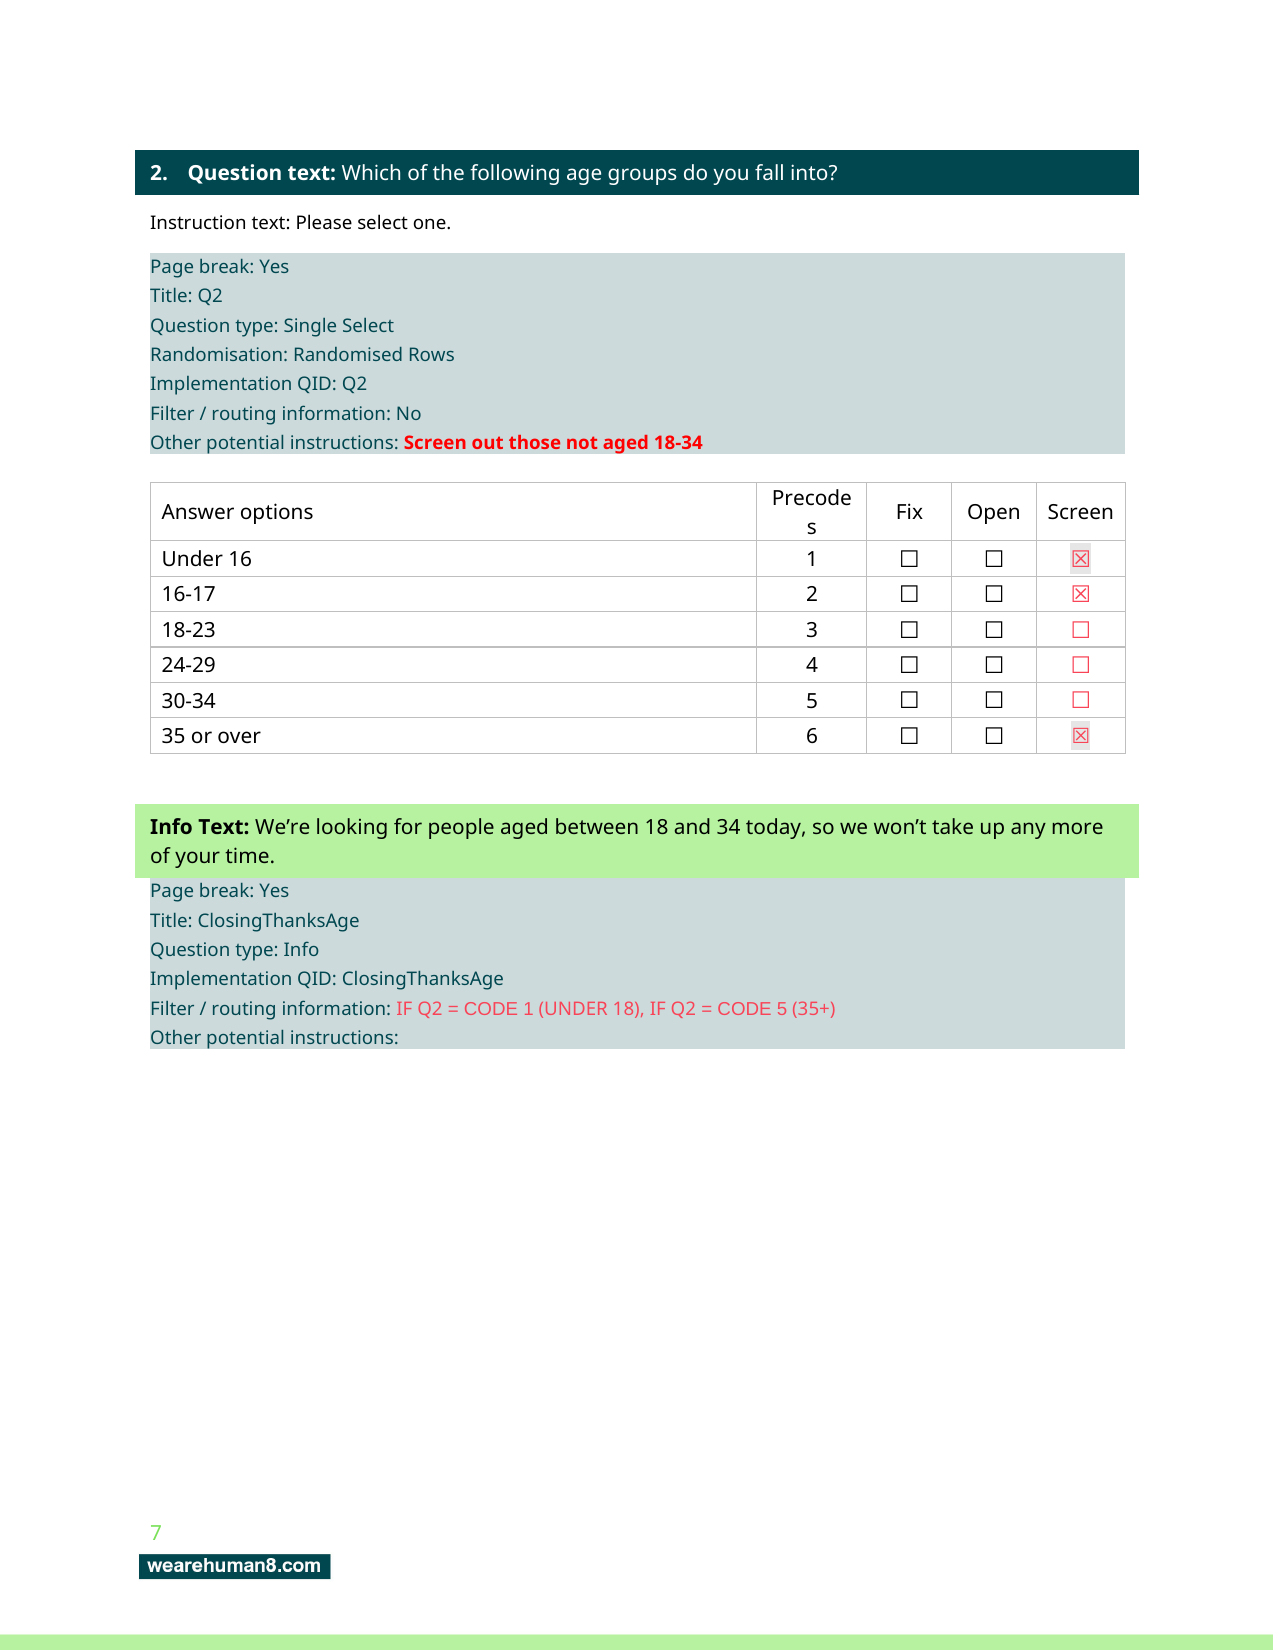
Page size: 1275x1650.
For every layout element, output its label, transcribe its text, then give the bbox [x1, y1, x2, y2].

text Other potential instructions: Screen out those not aged 18-34 [150, 429, 1125, 454]
table_header Open [952, 483, 1036, 540]
text Page break: [150, 878, 1125, 903]
table_cell 30-34 [151, 683, 756, 717]
table_header Answer options [151, 483, 756, 540]
text Randomisation: [150, 341, 1125, 367]
table_cell 5 [757, 683, 866, 717]
table_header Fix [867, 483, 951, 540]
list Info Text: We’re looking for people aged between 18 and 34 today, so we won’t take up any more of your time. [142, 810, 1133, 871]
text Instruction text: Please select one. [150, 209, 1125, 235]
text Filter / routing information: No [150, 400, 1125, 425]
text Page break: [150, 253, 1125, 279]
picture [0, 0, 1273, 1650]
table_header Precodes [757, 483, 866, 540]
table_cell 4 [757, 648, 866, 682]
table_cell 6 [757, 718, 866, 753]
table_cell 35 or over [151, 718, 756, 753]
text Filter / routing information: IF Q2 = CODE 1 (UNDER 18), IF Q2 = CODE 5 (35+) [150, 995, 1125, 1020]
table_cell Under 16 [151, 541, 756, 576]
table_cell 16-17 [151, 577, 756, 611]
table_cell 3 [757, 612, 866, 646]
text Implementation QID: Q2 [150, 371, 1125, 396]
text Title: ClosingThanksAge [150, 907, 1125, 932]
table_cell 1 [757, 541, 866, 576]
table_header Screen [1037, 483, 1125, 540]
table_cell 2 [757, 577, 866, 611]
text Other potential instructions: [150, 1024, 1125, 1049]
text Implementation QID: ClosingThanksAge [150, 966, 1125, 991]
table_cell 18-23 [151, 612, 756, 646]
text Question type: Info [150, 936, 1125, 962]
table_cell 24-29 [151, 648, 756, 682]
text Title: Q2 Question type: Single Select [150, 283, 1125, 337]
text Question text: Which of the following age groups do you fall into? [142, 156, 1133, 189]
